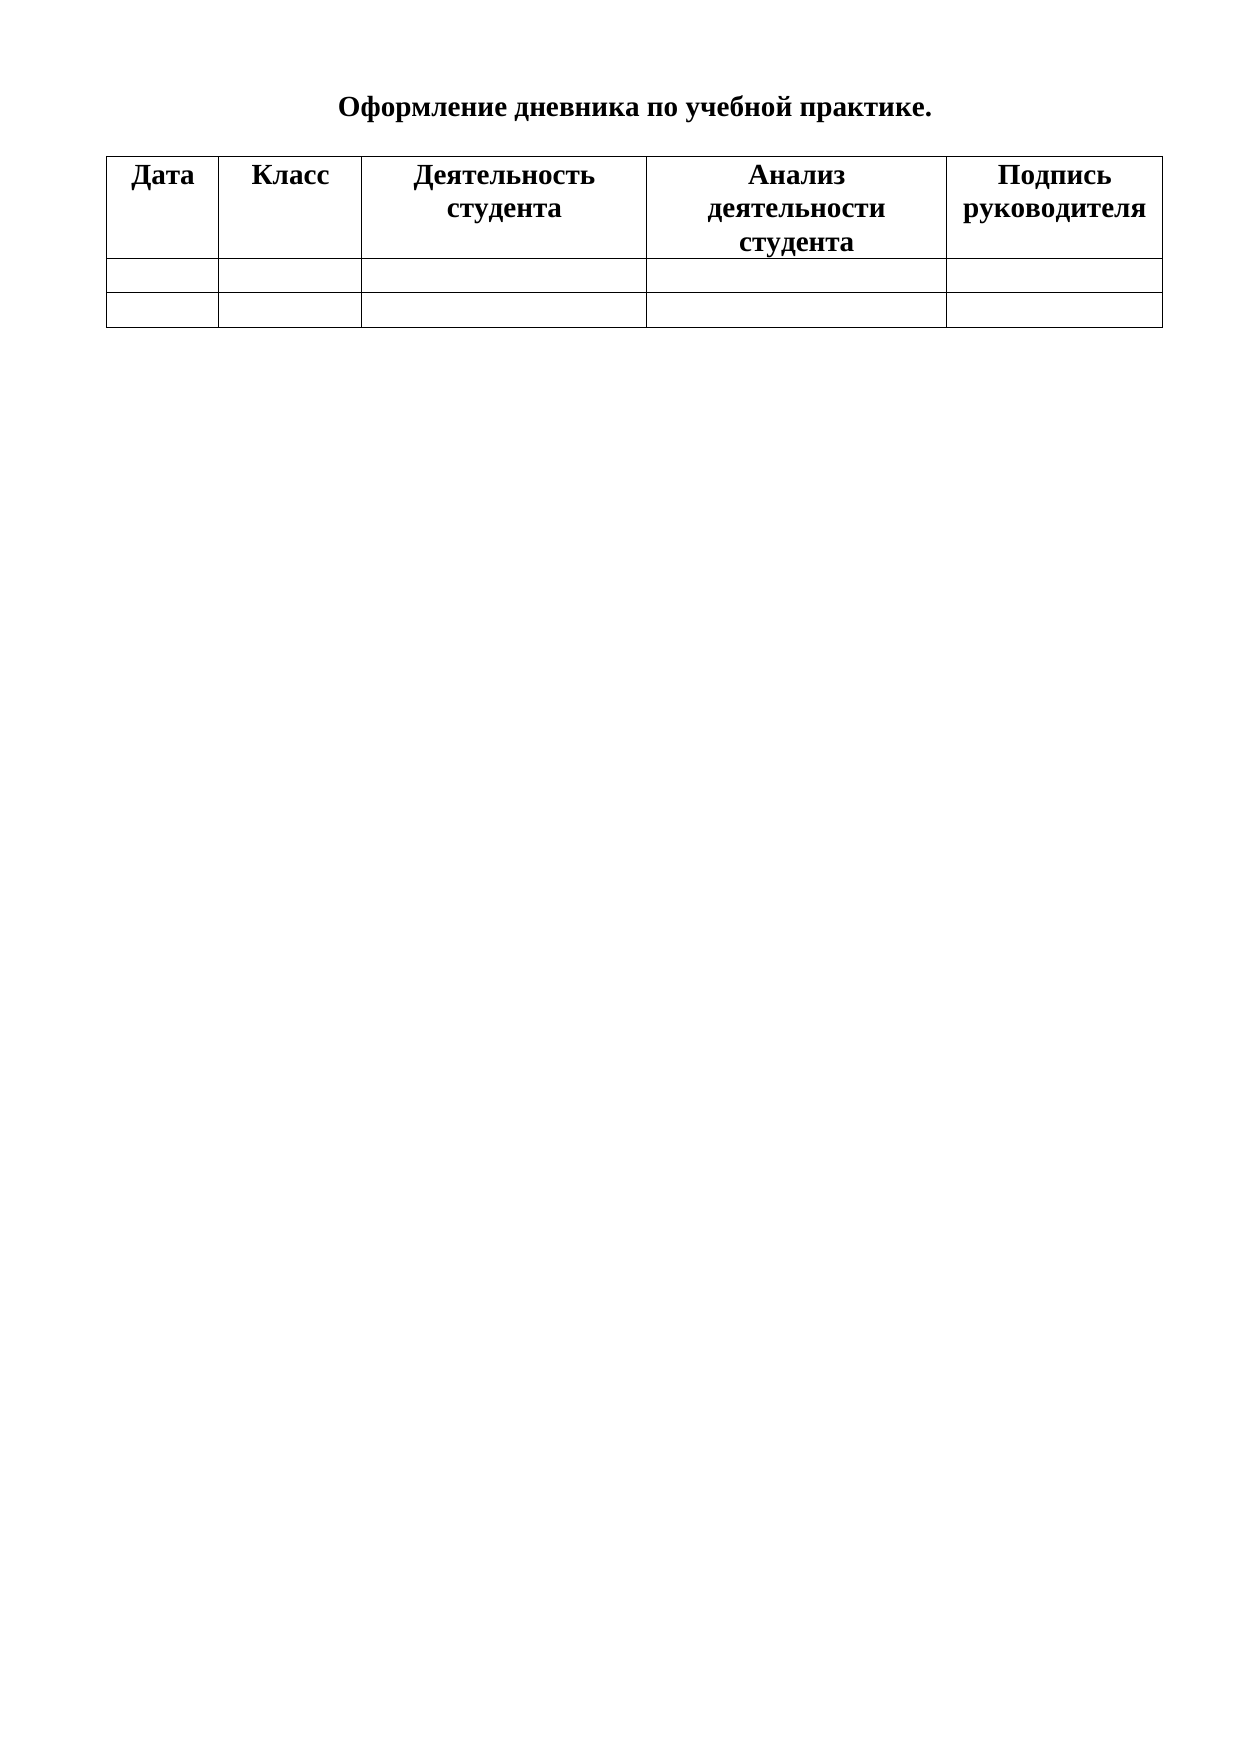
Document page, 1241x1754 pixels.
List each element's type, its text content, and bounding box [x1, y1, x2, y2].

table_cell [219, 259, 361, 292]
table_cell [647, 259, 946, 292]
table_cell [947, 259, 1162, 292]
table_cell [947, 293, 1162, 327]
table_header Класс [219, 157, 361, 257]
table_cell [107, 293, 218, 327]
text Оформление дневника по учебной практике. [118, 89, 1152, 122]
table_header Анализ деятельности студента [647, 157, 946, 257]
table_cell [362, 293, 646, 327]
table_header Деятельность студента [362, 157, 646, 257]
table_header Дата [107, 157, 218, 257]
table_cell [107, 259, 218, 292]
table_cell [219, 293, 361, 327]
table_header Подпись руководителя [947, 157, 1162, 257]
table_cell [647, 293, 946, 327]
table_cell [362, 259, 646, 292]
